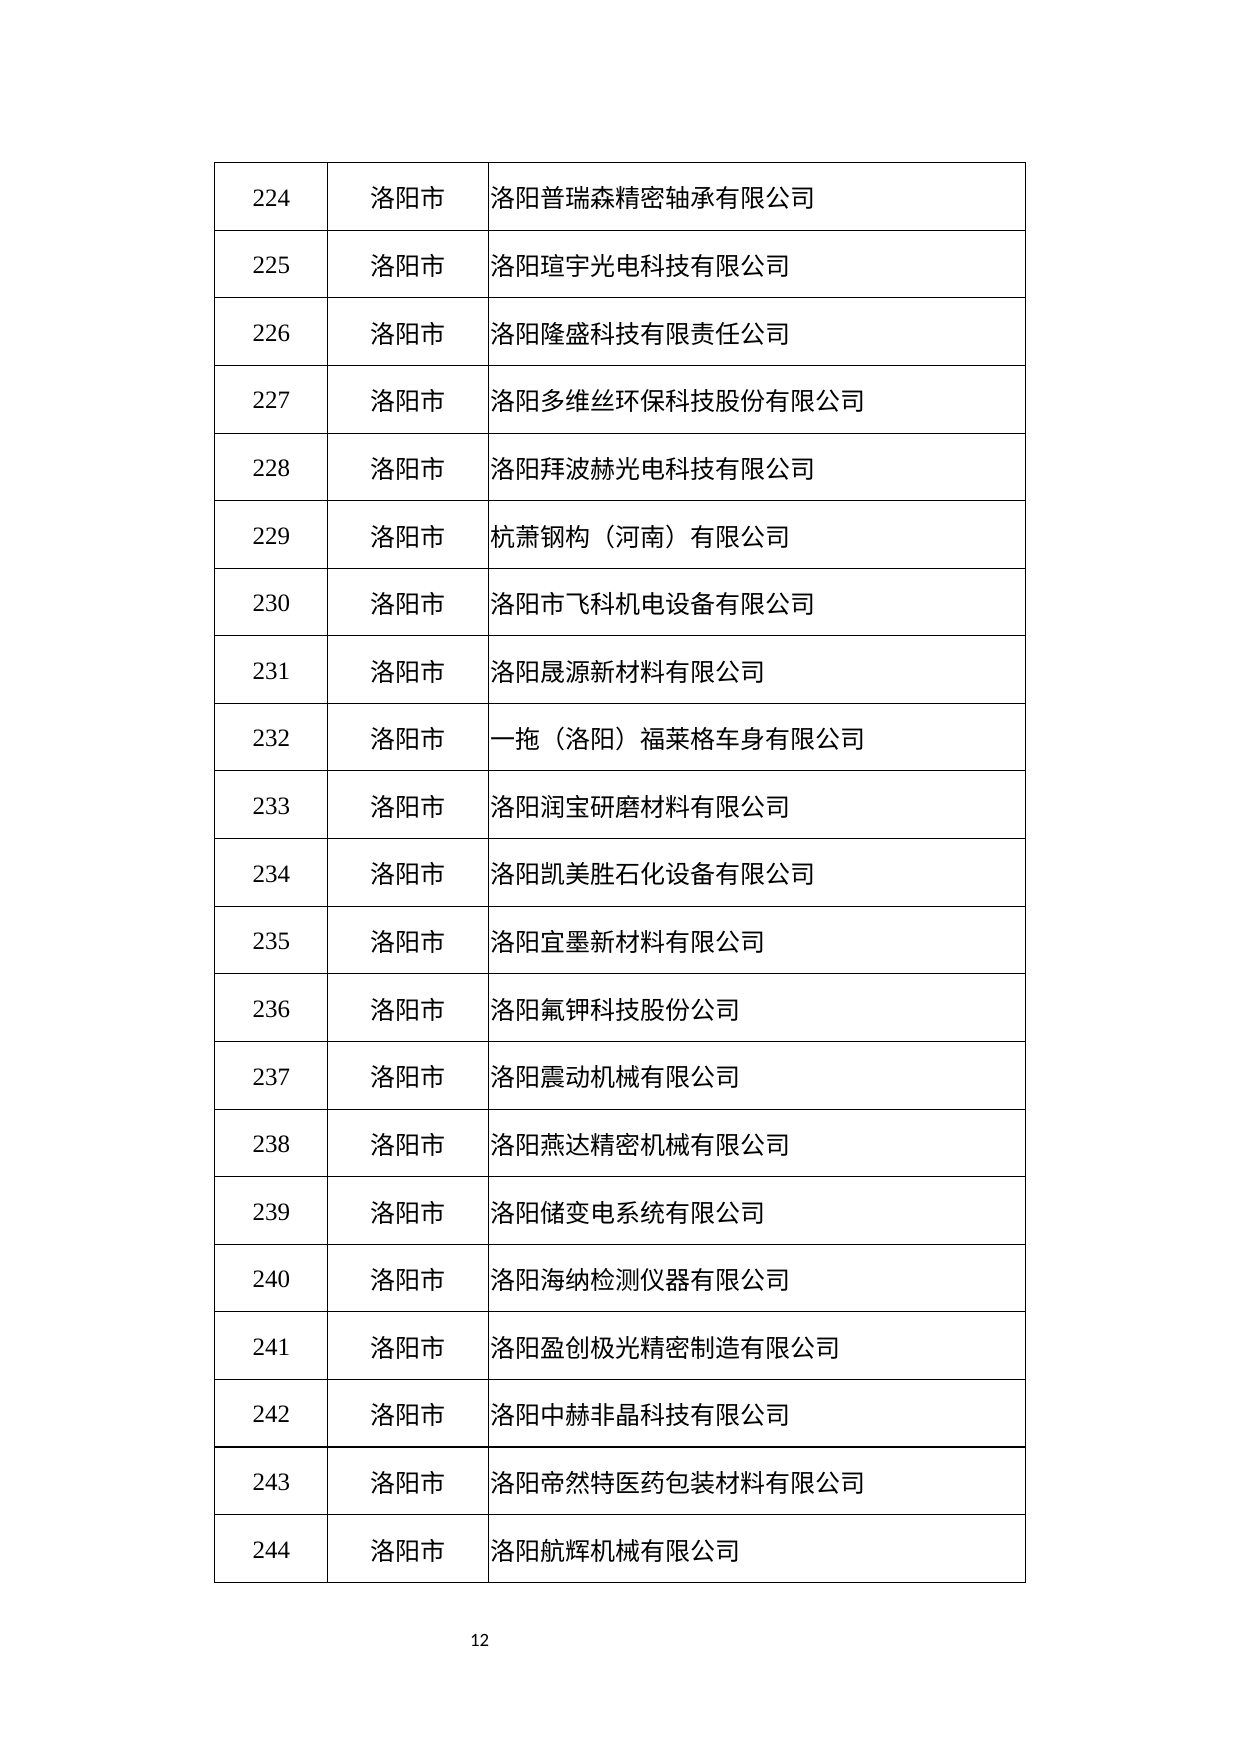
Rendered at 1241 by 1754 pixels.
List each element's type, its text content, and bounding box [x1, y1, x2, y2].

table_cell 洛阳瑄宇光电科技有限公司 [489, 231, 1025, 297]
table_cell 洛阳隆盛科技有限责任公司 [489, 298, 1025, 365]
table_cell 242 [215, 1380, 327, 1446]
table_cell 240 [215, 1245, 327, 1311]
table_cell 洛阳燕达精密机械有限公司 [489, 1110, 1025, 1176]
table_cell 洛阳晟源新材料有限公司 [489, 636, 1025, 703]
table_cell 229 [215, 501, 327, 568]
table_cell 238 [215, 1110, 327, 1176]
table_cell 洛阳市 [328, 1515, 488, 1582]
table_cell 239 [215, 1177, 327, 1244]
table_cell 231 [215, 636, 327, 703]
table_cell 243 [215, 1448, 327, 1514]
table_cell 225 [215, 231, 327, 297]
table_cell 一拖（洛阳）福莱格车身有限公司 [489, 704, 1025, 770]
table_cell 230 [215, 569, 327, 635]
table_cell 洛阳普瑞森精密轴承有限公司 [489, 163, 1025, 229]
table_cell 洛阳市 [328, 1245, 488, 1311]
table_cell 洛阳凯美胜石化设备有限公司 [489, 839, 1025, 906]
table_cell 洛阳市 [328, 366, 488, 432]
table_cell 洛阳市 [328, 1448, 488, 1514]
table_cell 洛阳润宝研磨材料有限公司 [489, 771, 1025, 838]
table_cell 洛阳市 [328, 1312, 488, 1379]
table_cell 洛阳震动机械有限公司 [489, 1042, 1025, 1108]
table_cell 235 [215, 907, 327, 973]
table_cell 227 [215, 366, 327, 432]
table_cell 洛阳市 [328, 771, 488, 838]
table_cell 洛阳储变电系统有限公司 [489, 1177, 1025, 1244]
table_cell 洛阳帝然特医药包装材料有限公司 [489, 1448, 1025, 1514]
table_cell 洛阳中赫非晶科技有限公司 [489, 1380, 1025, 1446]
table_cell 洛阳盈创极光精密制造有限公司 [489, 1312, 1025, 1379]
table_cell 228 [215, 434, 327, 500]
table_cell 洛阳市 [328, 1177, 488, 1244]
table_cell 洛阳市 [328, 974, 488, 1041]
table_cell 224 [215, 163, 327, 229]
table_cell 洛阳市 [328, 1110, 488, 1176]
table_cell 洛阳市 [328, 907, 488, 973]
table_cell 244 [215, 1515, 327, 1582]
table_cell 洛阳市 [328, 704, 488, 770]
table_cell 洛阳市 [328, 501, 488, 568]
table_cell 234 [215, 839, 327, 906]
table_cell 洛阳市 [328, 569, 488, 635]
table_cell 洛阳航辉机械有限公司 [489, 1515, 1025, 1582]
table_cell 226 [215, 298, 327, 365]
table_cell 洛阳市 [328, 1380, 488, 1446]
table_cell 洛阳市 [328, 163, 488, 229]
table_cell 241 [215, 1312, 327, 1379]
table_cell 236 [215, 974, 327, 1041]
table_cell 洛阳拜波赫光电科技有限公司 [489, 434, 1025, 500]
table_cell 洛阳海纳检测仪器有限公司 [489, 1245, 1025, 1311]
table_cell 237 [215, 1042, 327, 1108]
table_cell 洛阳市 [328, 231, 488, 297]
table_cell 洛阳市 [328, 636, 488, 703]
table_cell 洛阳宜墨新材料有限公司 [489, 907, 1025, 973]
table_cell 杭萧钢构（河南）有限公司 [489, 501, 1025, 568]
table_cell 洛阳市 [328, 839, 488, 906]
table_cell 洛阳氟钾科技股份公司 [489, 974, 1025, 1041]
table_cell 洛阳多维丝环保科技股份有限公司 [489, 366, 1025, 432]
table_cell 232 [215, 704, 327, 770]
table_cell 洛阳市飞科机电设备有限公司 [489, 569, 1025, 635]
table_cell 233 [215, 771, 327, 838]
table_cell 洛阳市 [328, 298, 488, 365]
table_cell 洛阳市 [328, 1042, 488, 1108]
table_cell 洛阳市 [328, 434, 488, 500]
